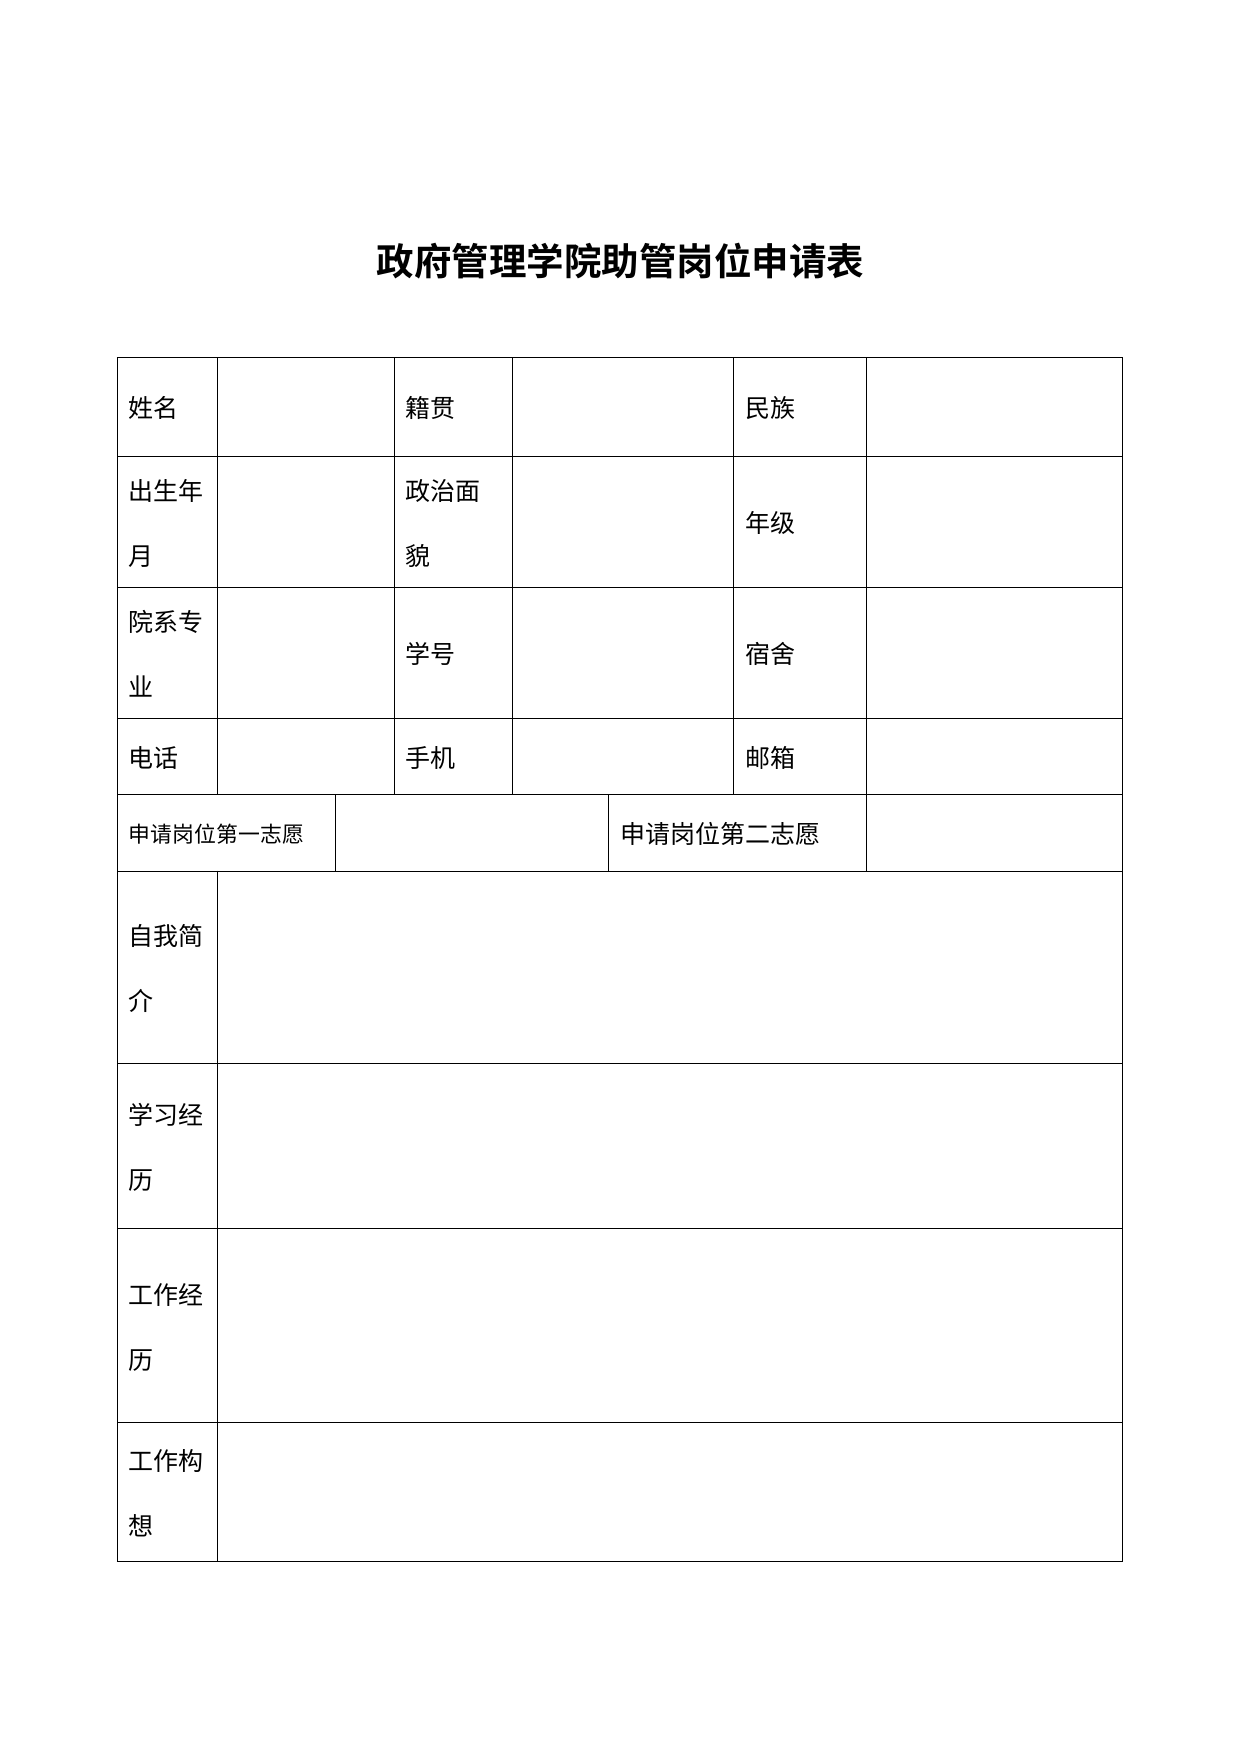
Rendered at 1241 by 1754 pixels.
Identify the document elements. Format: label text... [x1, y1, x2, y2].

text 政府管理学院助管岗位申请表 [187, 227, 1053, 292]
table_cell [867, 795, 1122, 871]
table_cell [218, 719, 394, 794]
table_header [218, 358, 394, 456]
table_cell [513, 457, 733, 587]
table_cell [218, 1229, 1122, 1422]
table_cell [218, 457, 394, 587]
table_cell 工作构想 [118, 1423, 217, 1561]
table_cell 学习经历 [118, 1064, 217, 1228]
table_cell [218, 1423, 1122, 1561]
table_cell 申请岗位第二志愿 [609, 795, 866, 871]
table_cell 工作经历 [118, 1229, 217, 1422]
table_cell 出生年月 [118, 457, 217, 587]
table_cell 宿舍 [734, 588, 866, 718]
table_cell [336, 795, 608, 871]
table_cell [867, 457, 1122, 587]
table_cell [867, 719, 1122, 794]
table_cell [513, 588, 733, 718]
table_cell 院系专业 [118, 588, 217, 718]
table_cell 申请岗位第一志愿 [118, 795, 335, 871]
table_cell [513, 719, 733, 794]
table_cell [218, 1064, 1122, 1228]
table_cell 邮箱 [734, 719, 866, 794]
table_cell 自我简介 [118, 872, 217, 1063]
table_header [867, 358, 1122, 456]
table_cell [218, 872, 1122, 1063]
table_header 民族 [734, 358, 866, 456]
table_cell [867, 588, 1122, 718]
table_header 姓名 [118, 358, 217, 456]
table_header [513, 358, 733, 456]
table_cell 手机 [395, 719, 512, 794]
table_header 籍贯 [395, 358, 512, 456]
table_cell 电话 [118, 719, 217, 794]
table_cell 政治面貌 [395, 457, 512, 587]
table_cell [218, 588, 394, 718]
table_cell 学号 [395, 588, 512, 718]
table_cell 年级 [734, 457, 866, 587]
